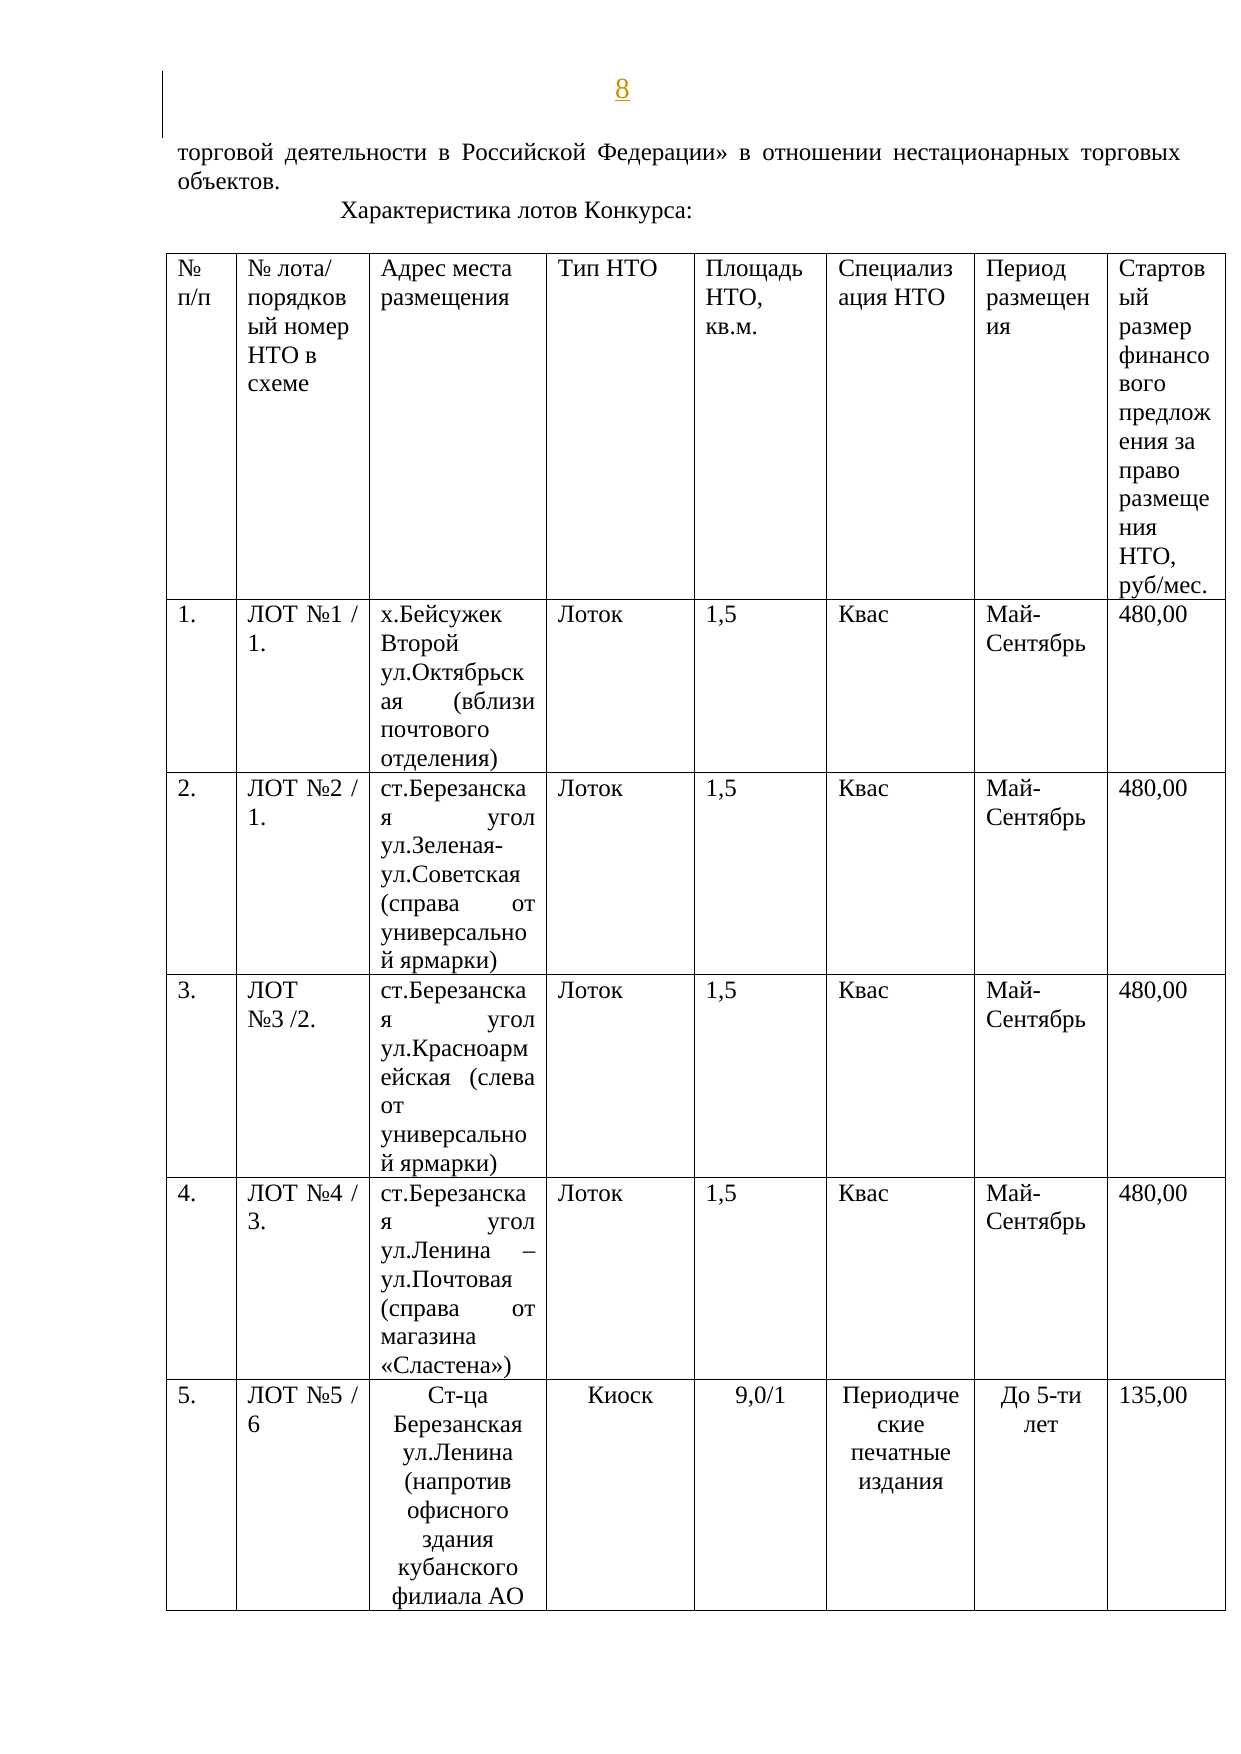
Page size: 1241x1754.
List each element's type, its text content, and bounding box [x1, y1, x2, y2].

table_cell 1,5 [695, 1178, 826, 1379]
table_cell 480,00 [1108, 1178, 1225, 1379]
table_cell Май-Сентябрь [975, 1178, 1107, 1379]
table_cell 1,5 [695, 975, 826, 1177]
table_cell ЛОТ №2 / 1. [237, 773, 369, 974]
table_cell 9,0/1 [695, 1380, 826, 1610]
table_cell ст.Березанская угол ул.Зеленая-ул.Советская (справа от универсальной ярмарки) [370, 773, 546, 974]
table_cell 480,00 [1108, 773, 1225, 974]
text Характеристика лотов Конкурса: [177, 195, 1181, 224]
table_cell х.Бейсужек Второй ул.Октябрьская (вблизи почтового отделения) [370, 600, 546, 772]
table_header Стартовый размер финансового предложения за право размещения НТО, руб/мес. [1108, 254, 1225, 598]
table_header Адрес места размещения [370, 254, 546, 598]
table_cell Квас [827, 1178, 974, 1379]
table_header Специализация НТО [827, 254, 974, 598]
table_cell 4. [167, 1178, 236, 1379]
table_header Период размещения [975, 254, 1107, 598]
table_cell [370, 1380, 546, 1610]
table_cell 5. [167, 1380, 236, 1610]
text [177, 138, 1181, 195]
table_cell 2. [167, 773, 236, 974]
table_cell Лоток [547, 1178, 694, 1379]
table_header № п/п [167, 254, 236, 598]
table_cell 3. [167, 975, 236, 1177]
table_cell ЛОТ №4 / 3. [237, 1178, 369, 1379]
table_cell Лоток [547, 773, 694, 974]
table_cell 1,5 [695, 600, 826, 772]
table_cell 1. [167, 600, 236, 772]
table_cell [827, 1380, 974, 1610]
table_cell Квас [827, 975, 974, 1177]
table_cell Лоток [547, 975, 694, 1177]
table_header № лота/ порядковый номер НТО в схеме [237, 254, 369, 598]
table_cell ст.Березанская угол ул.Красноармейская (слева от универсальной ярмарки) [370, 975, 546, 1177]
table_header Площадь НТО, кв.м. [695, 254, 826, 598]
table_cell Квас [827, 600, 974, 772]
table_cell Май-Сентябрь [975, 975, 1107, 1177]
table_cell 480,00 [1108, 975, 1225, 1177]
table_cell ЛОТ №3 /2. [237, 975, 369, 1177]
table_header Тип НТО [547, 254, 694, 598]
table_cell 135,00 [1108, 1380, 1225, 1610]
table_cell Киоск [547, 1380, 694, 1610]
table_cell Май-Сентябрь [975, 600, 1107, 772]
table_cell До 5-ти лет [975, 1380, 1107, 1610]
table_cell Лоток [547, 600, 694, 772]
table_cell ЛОТ №1 / 1. [237, 600, 369, 772]
table_cell ст.Березанская угол ул.Ленина – ул.Почтовая (справа от магазина «Сластена») [370, 1178, 546, 1379]
table_cell 1,5 [695, 773, 826, 974]
table_cell Квас [827, 773, 974, 974]
table_cell ЛОТ №5 / 6 [237, 1380, 369, 1610]
table_cell Май-Сентябрь [975, 773, 1107, 974]
table_cell 480,00 [1108, 600, 1225, 772]
